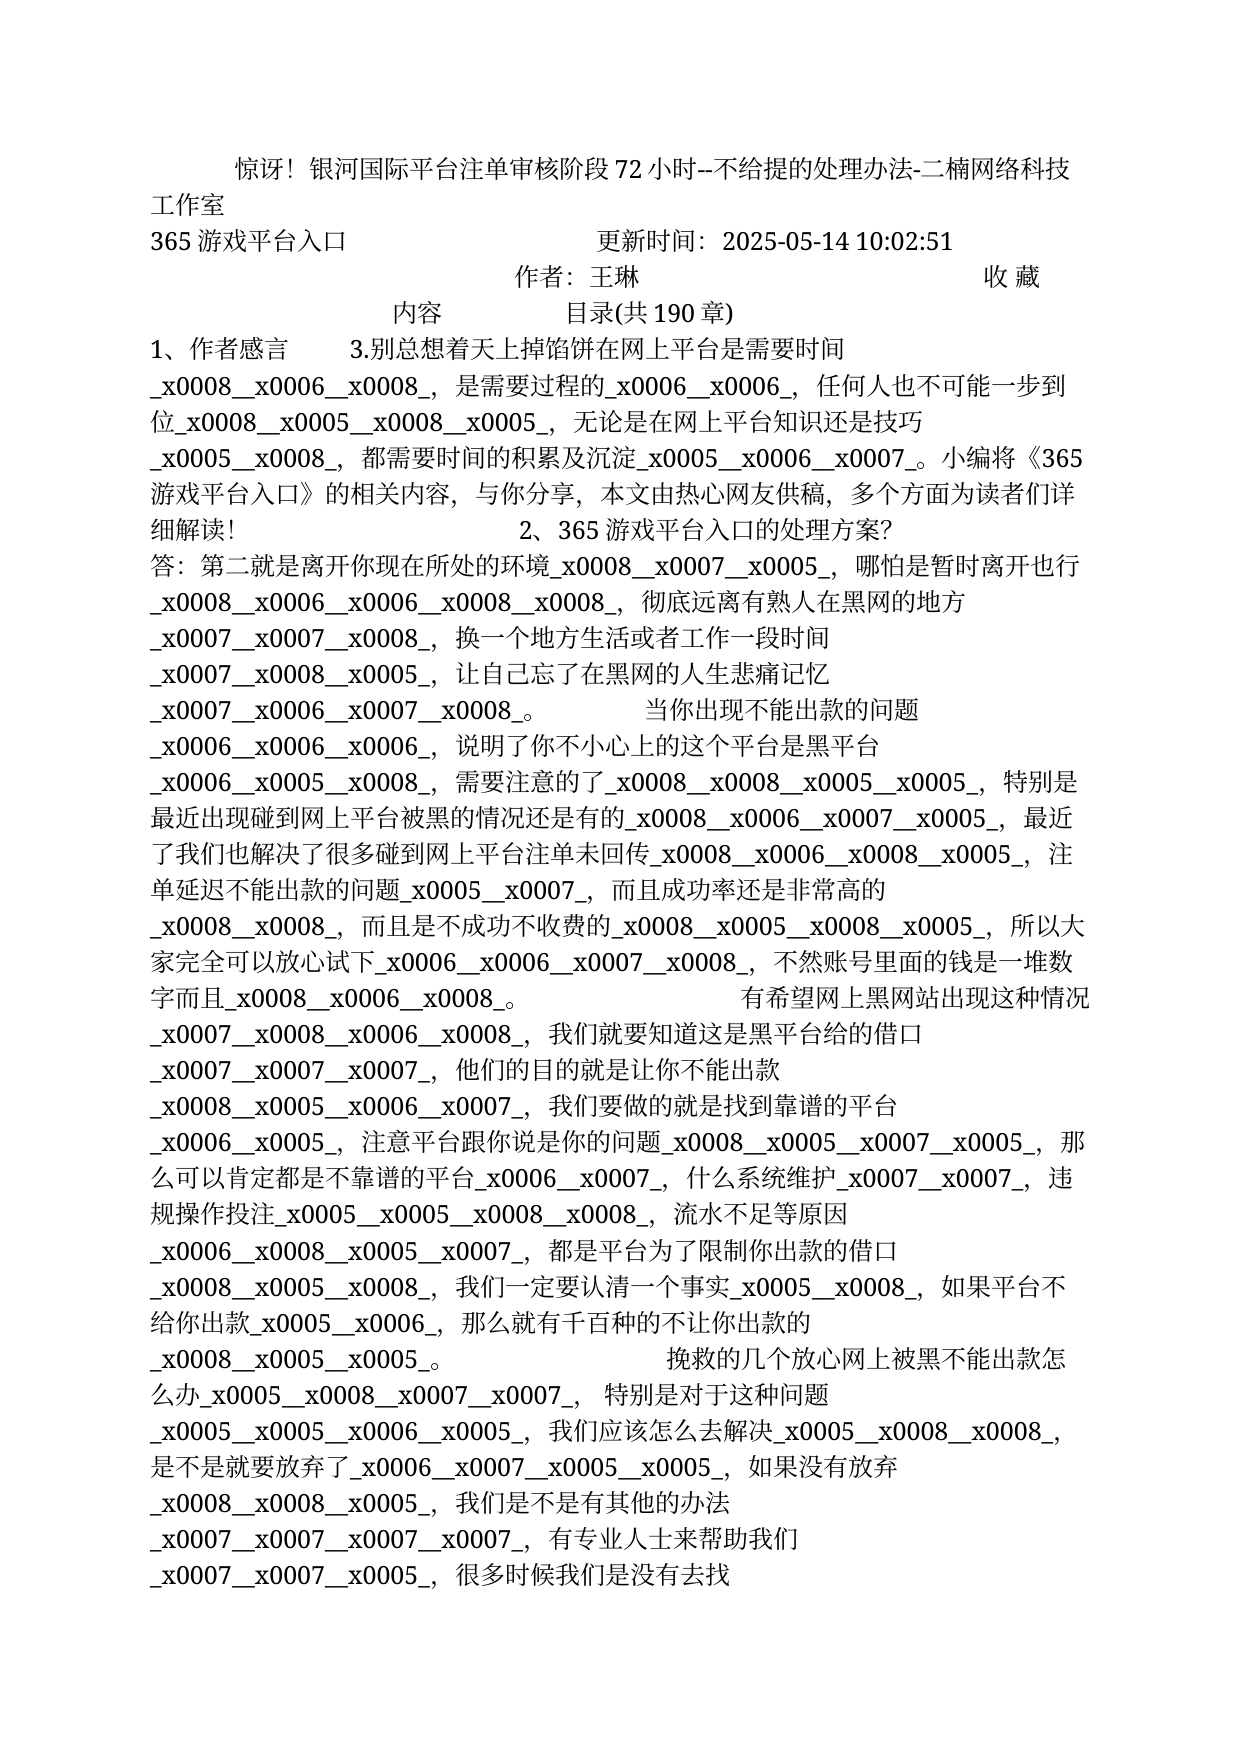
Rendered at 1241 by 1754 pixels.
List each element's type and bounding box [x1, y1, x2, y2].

text [150, 150, 1090, 1592]
